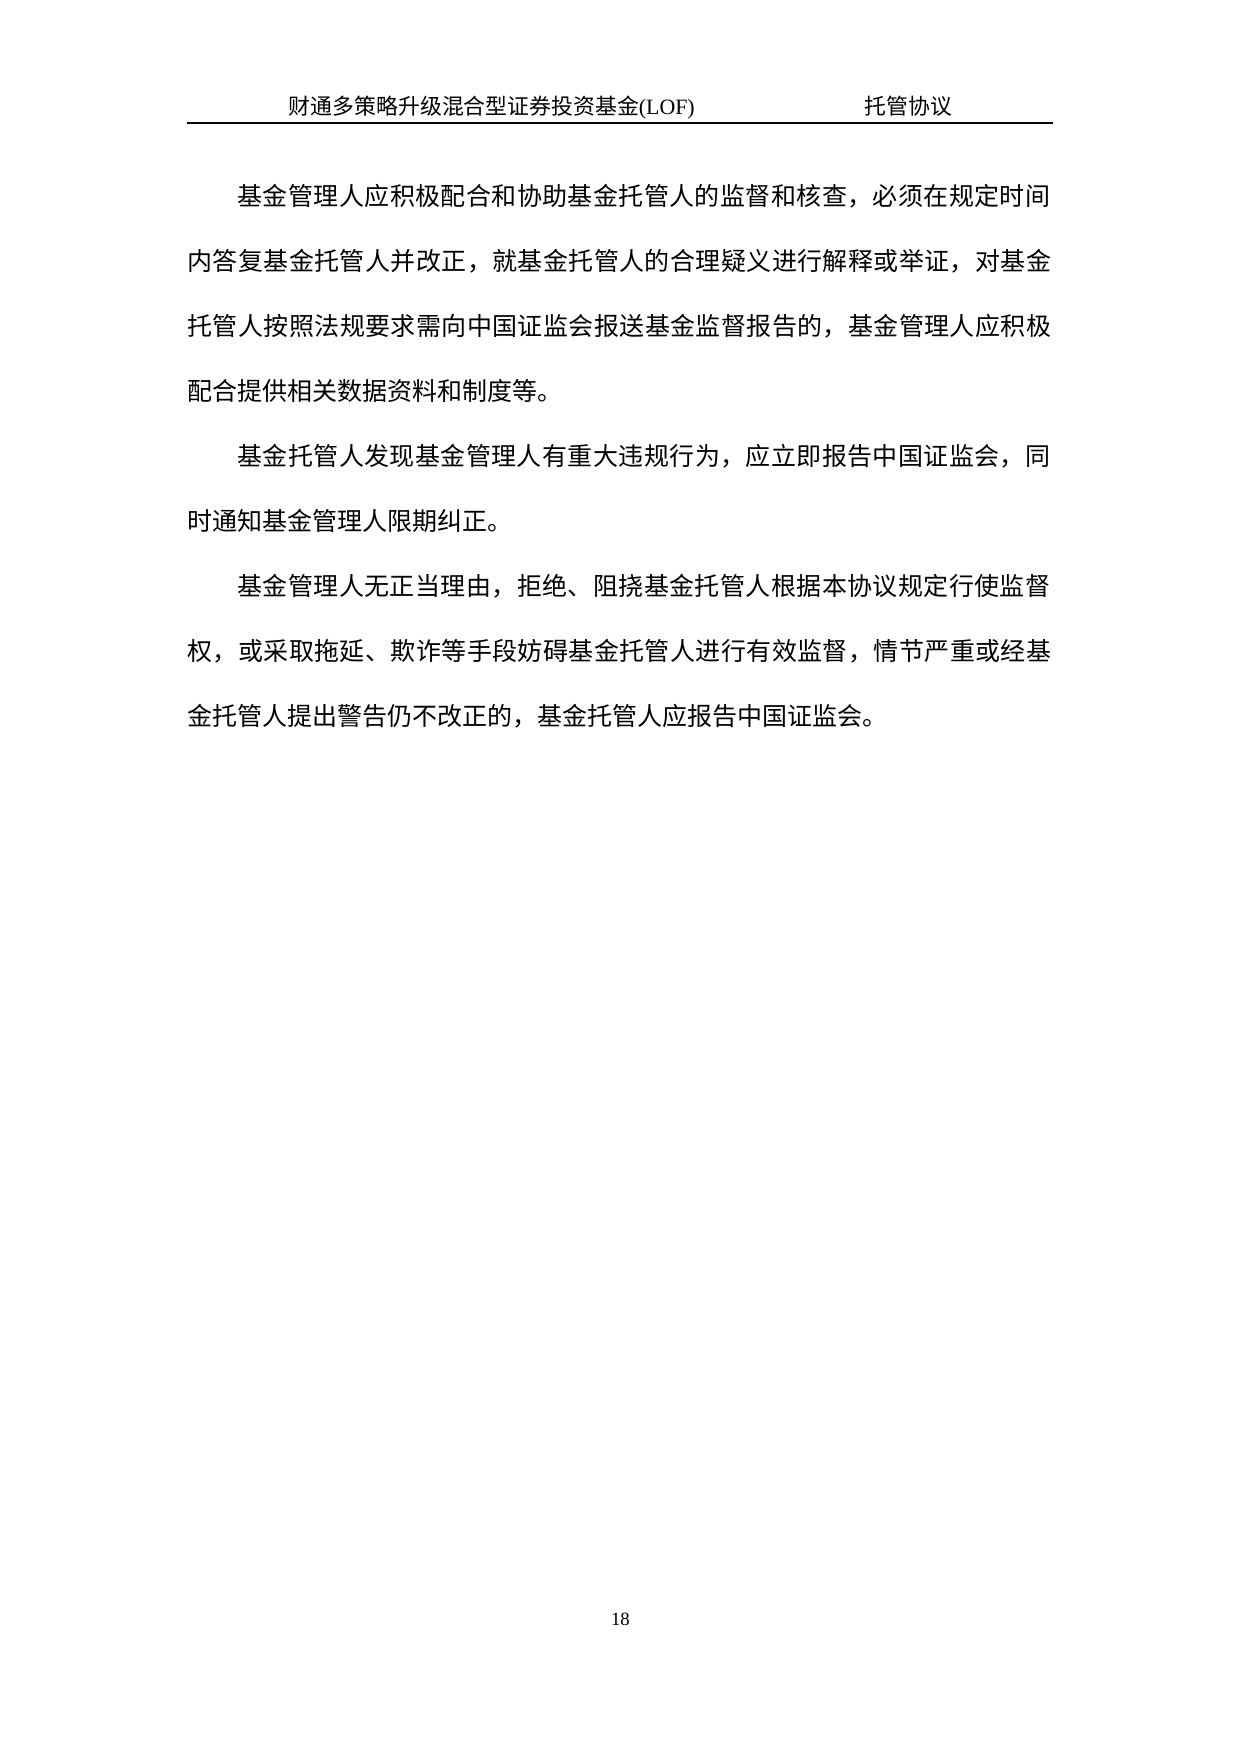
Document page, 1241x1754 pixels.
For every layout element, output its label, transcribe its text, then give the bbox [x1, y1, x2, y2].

text 基金托管人发现基金管理人有重大违规行为，应立即报告中国证监会，同时通知基金管理人限期纠正。 [187, 422, 1053, 552]
text 基金管理人无正当理由，拒绝、阻挠基金托管人根据本协议规定行使监督权，或采取拖延、欺诈等手段妨碍基金托管人进行有效监督，情节严重或经基金托管人提出警告仍不改正的，基金托管人应报告中国证监会。 [187, 552, 1053, 747]
text 基金管理人应积极配合和协助基金托管人的监督和核查，必须在规定时间内答复基金托管人并改正，就基金托管人的合理疑义进行解释或举证，对基金托管人按照法规要求需向中国证监会报送基金监督报告的，基金管理人应积极配合提供相关数据资料和制度等。 [187, 162, 1053, 422]
